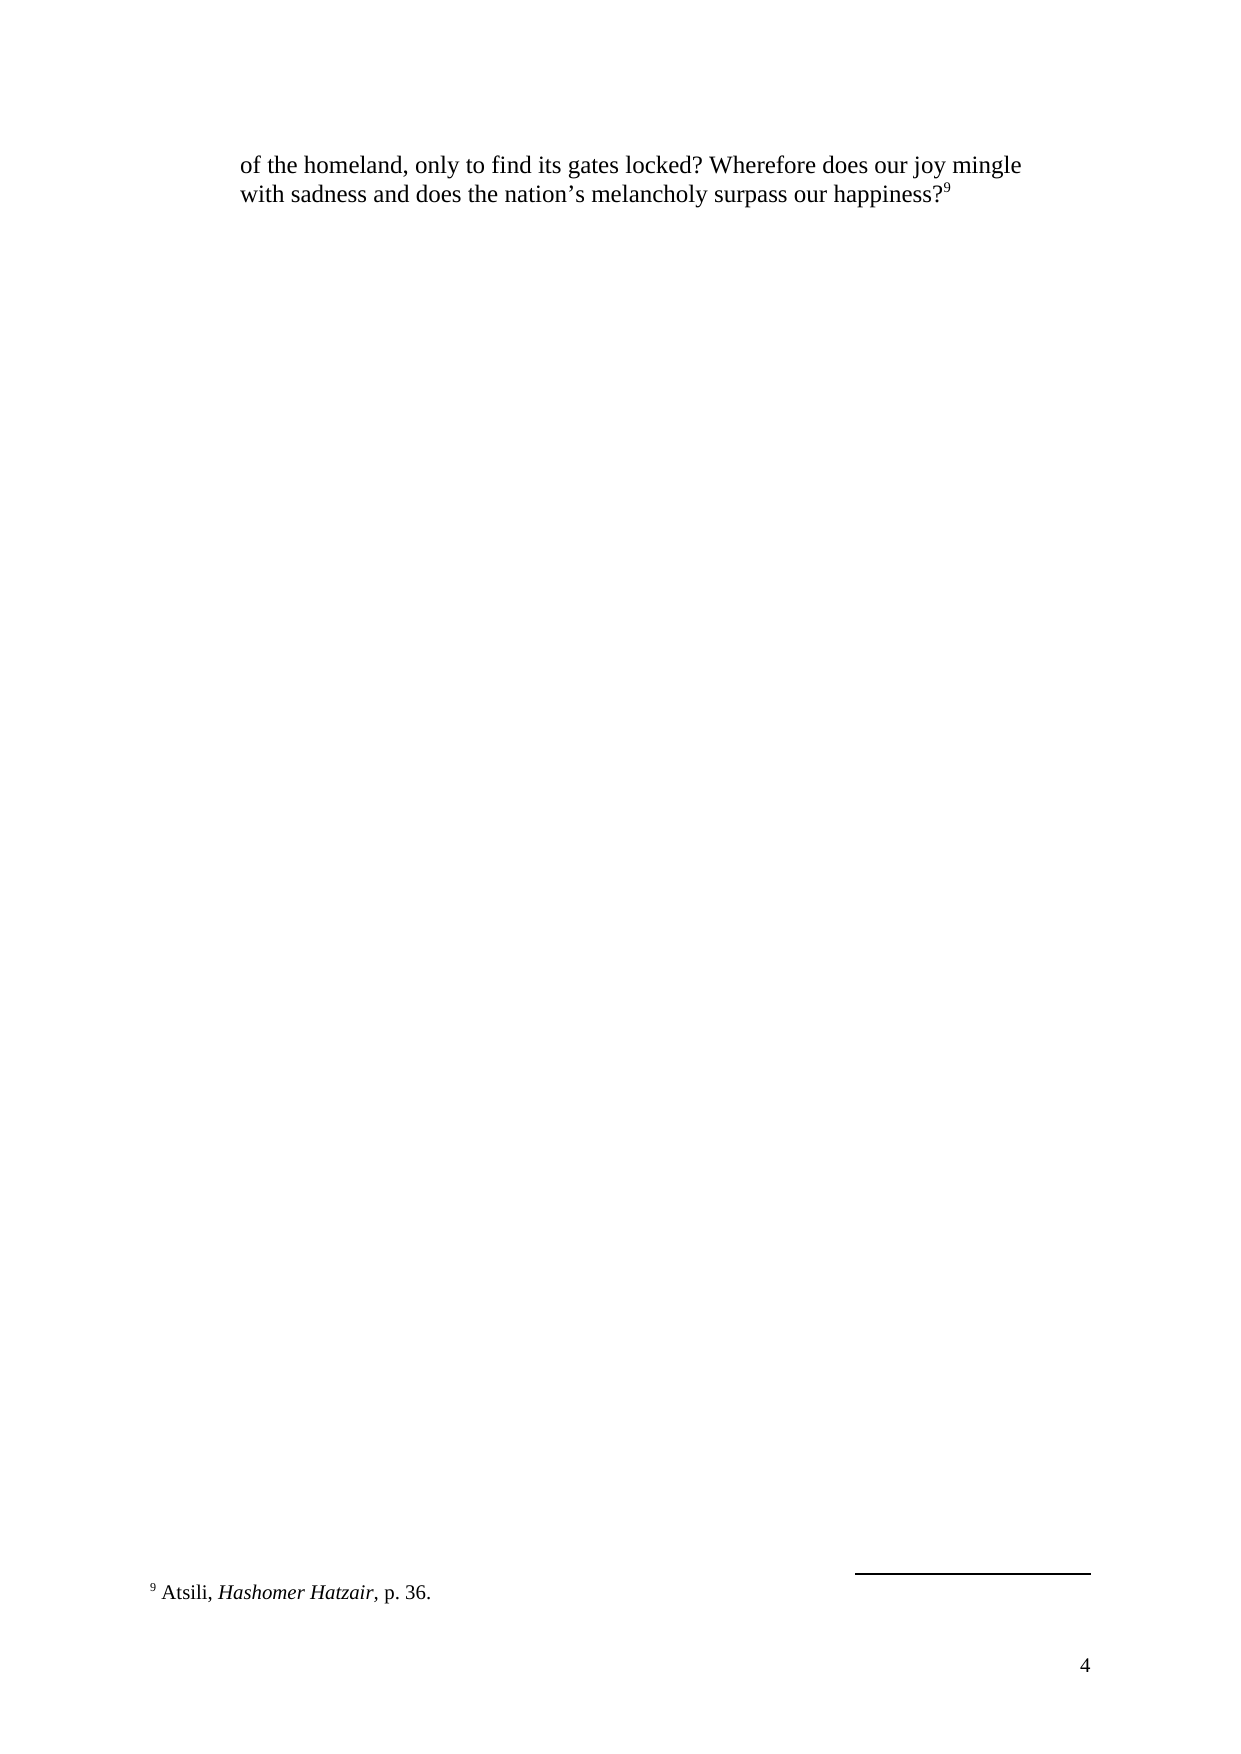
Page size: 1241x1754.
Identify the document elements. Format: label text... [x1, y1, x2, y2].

text Wherefore do our brethren stand on guard at night with no slumber in their eyes? Wherefore do searchlights split the gloom of night and we signal each other in Morse code? Wherefore are exiles’ vessels at night rowed to the shores of the homeland, only to find its gates locked? Wherefore does our joy mingle with sadness and does the nation’s melancholy surpass our happiness? [240, 150, 1045, 207]
